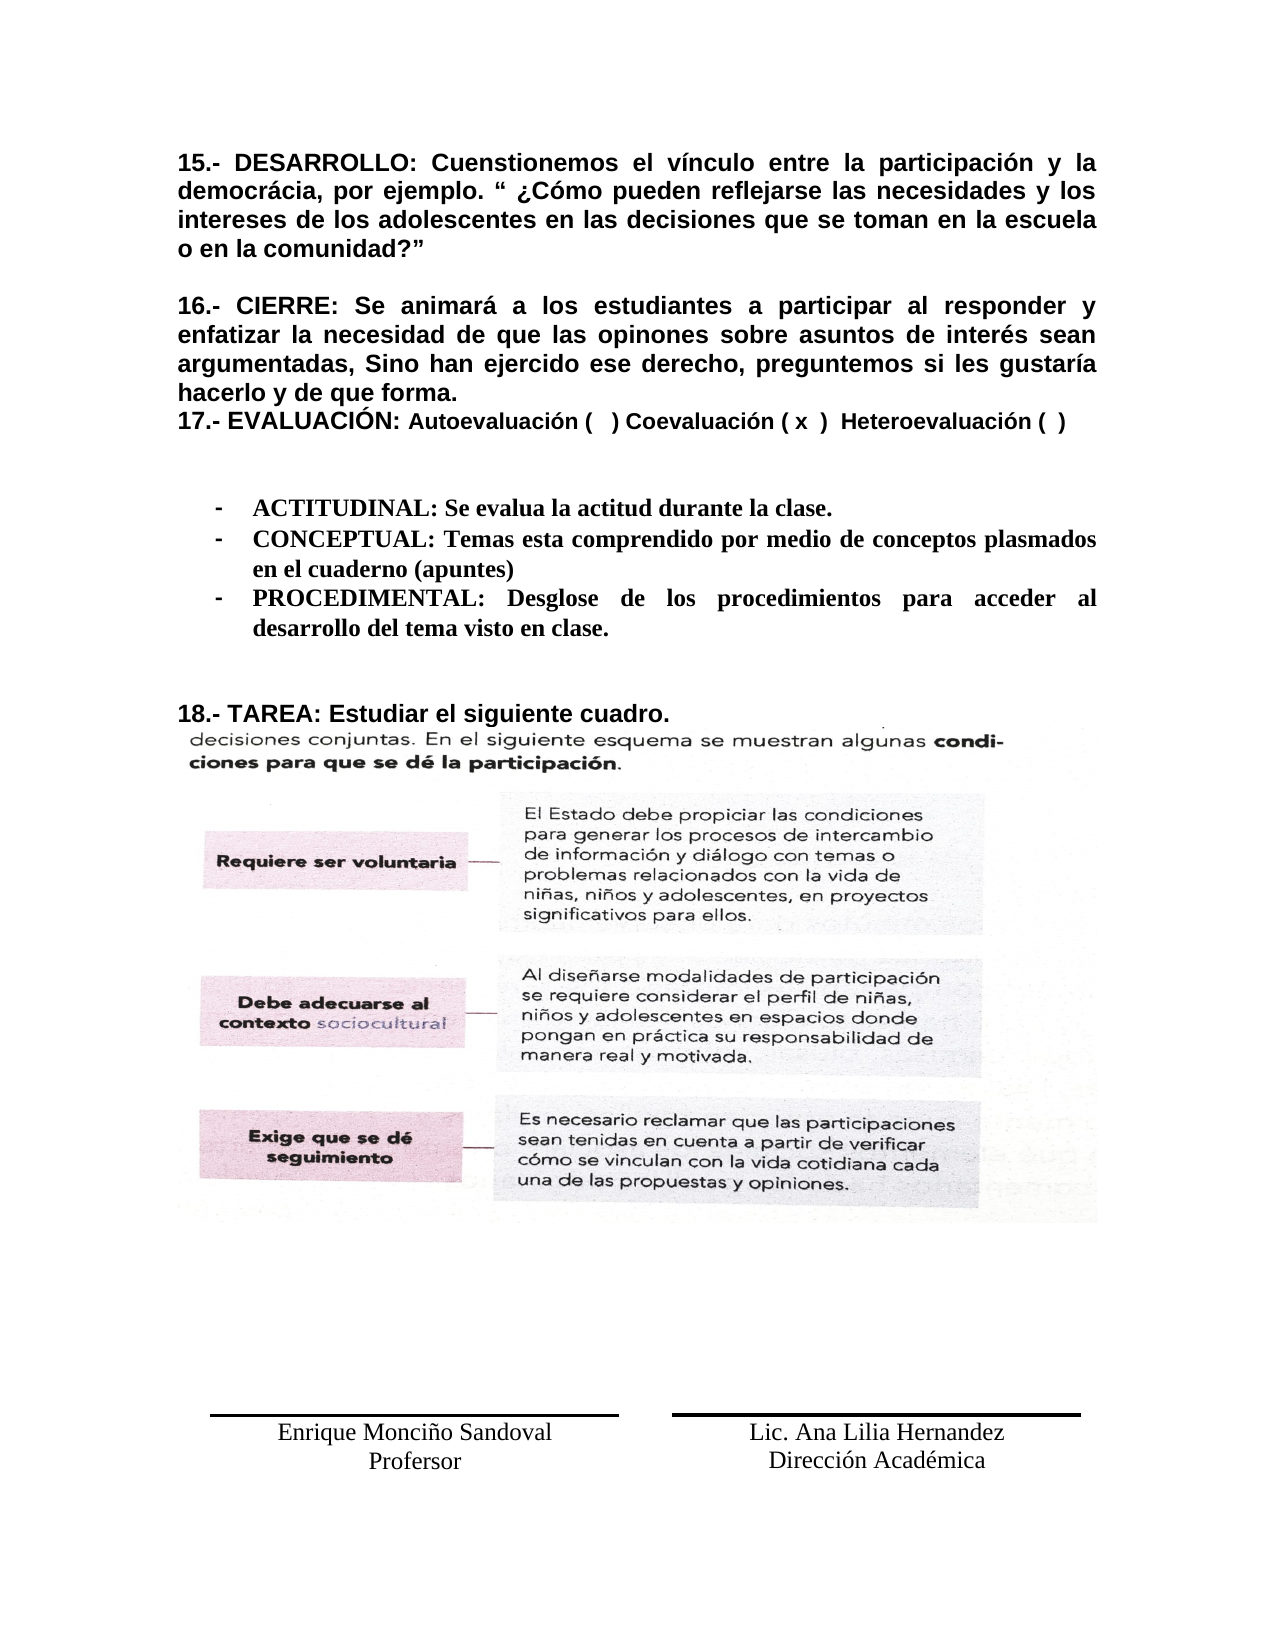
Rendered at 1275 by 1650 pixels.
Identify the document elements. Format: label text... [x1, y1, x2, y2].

list PROCEDIMENTAL: Desglose de los procedimientos para acceder al desarrollo del tema visto en clase. [215, 582, 1098, 642]
text 16.- CIERRE: Se animará a los estudiantes a participar al responder y enfatizar la necesidad de que las opinones sobre asuntos de interés sean argumentadas, Sino han ejercido ese derecho, preguntemos si les gustaría hacerlo y de que forma. [177, 291, 1098, 406]
list ACTITUDINAL: Se evalua la actitud durante la clase. [215, 493, 1098, 523]
picture [177, 727, 1098, 1223]
list CONCEPTUAL: Temas esta comprendido por medio de conceptos plasmados en el cuaderno (apuntes) [215, 523, 1098, 582]
text 15.- DESARROLLO: Cuenstionemos el vínculo entre la participación y la democrácia, por ejemplo. “ ¿Cómo pueden reflejarse las necesidades y los intereses de los adolescentes en las decisiones que se toman en la escuela o en la comunidad?” [177, 148, 1098, 263]
text 18.- TAREA: Estudiar el siguiente cuadro. [177, 699, 1098, 727]
text 17.- EVALUACIÓN: Autoevaluación ( ) Coevaluación ( x ) Heteroevaluación ( ) [177, 406, 1098, 435]
